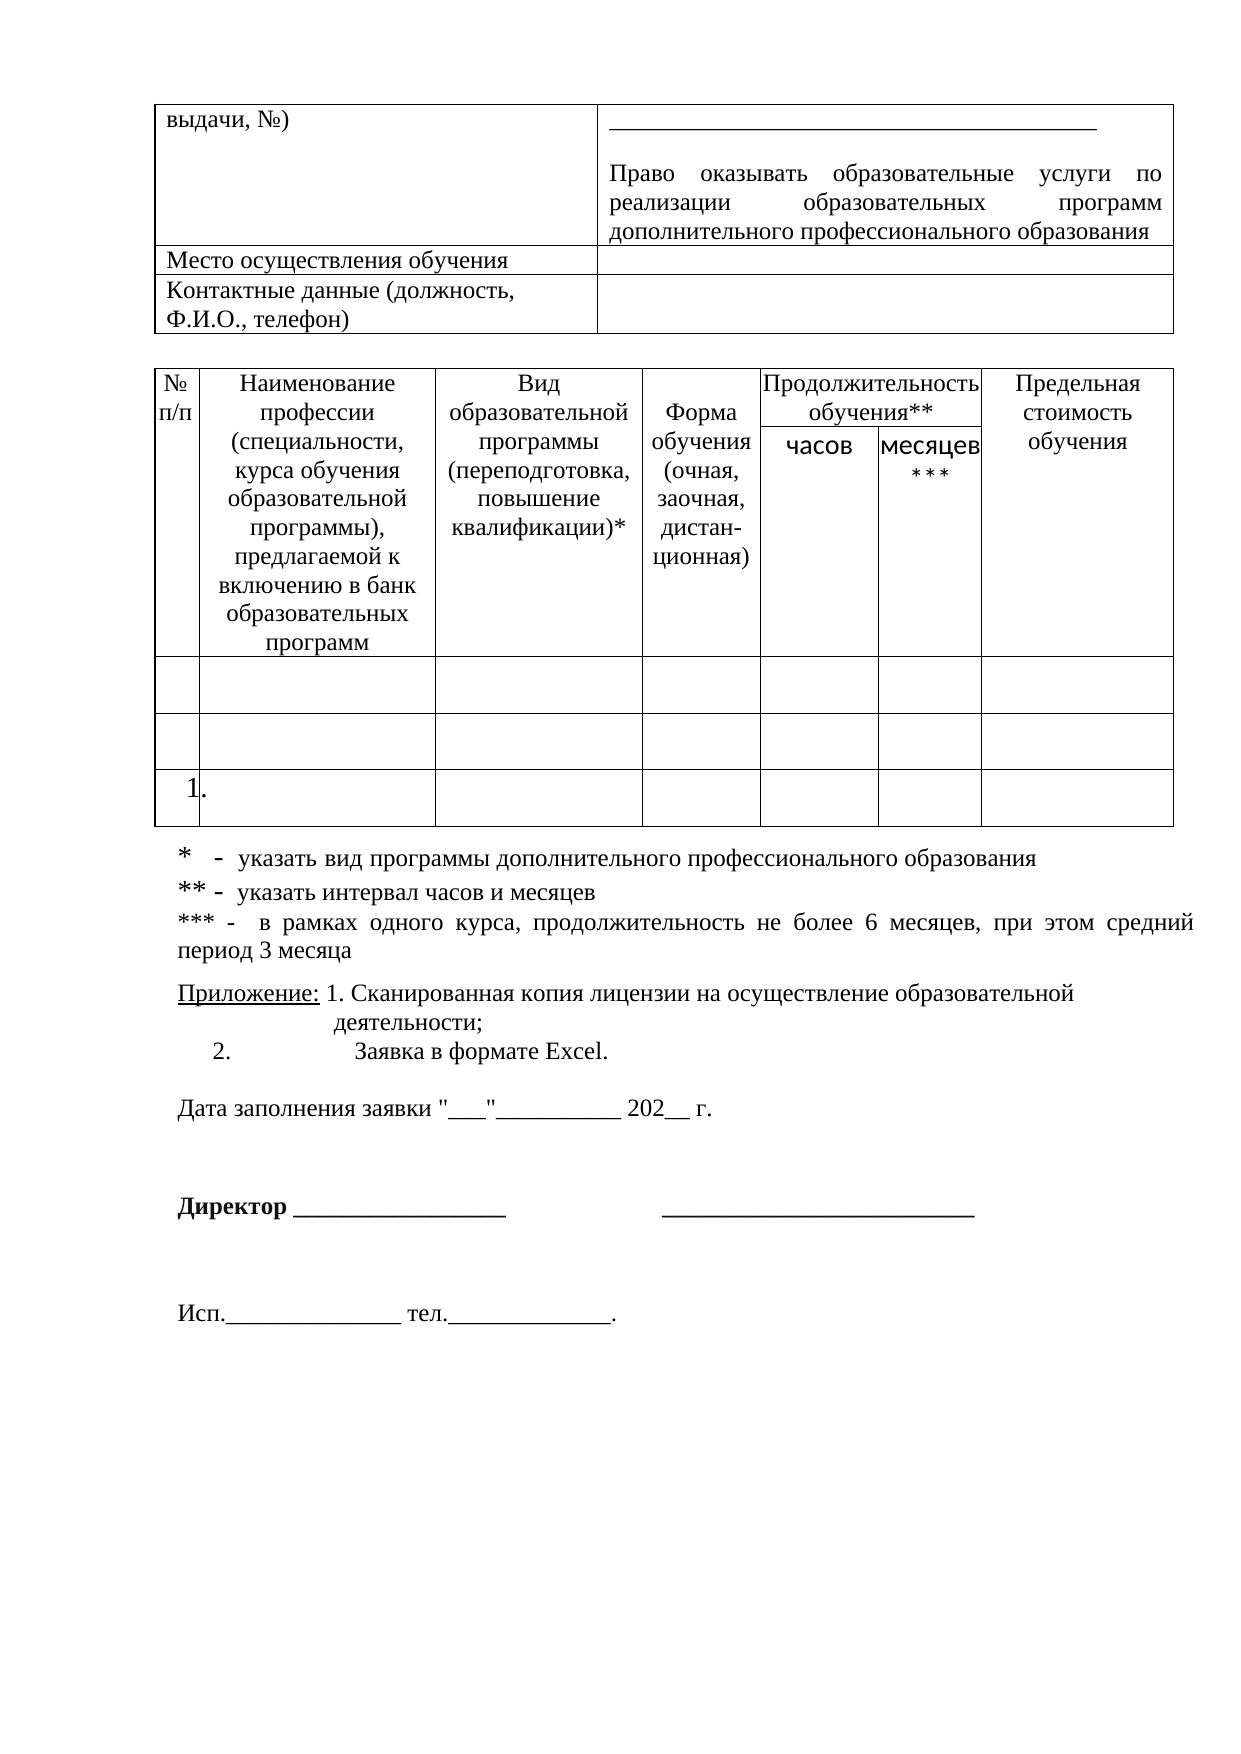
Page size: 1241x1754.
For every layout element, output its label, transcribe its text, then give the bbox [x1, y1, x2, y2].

table_cell [598, 275, 1173, 333]
list Заявка в формате Excel. [177, 1036, 1196, 1065]
table_cell [879, 657, 981, 713]
table_cell [879, 714, 981, 769]
table_cell [156, 770, 199, 826]
table_cell [982, 657, 1173, 713]
table_header № п/п [156, 369, 199, 656]
table_cell [761, 657, 878, 713]
table_cell [200, 657, 435, 713]
table_cell [643, 770, 760, 826]
table_header Предельная стоимость обучения [982, 369, 1173, 656]
table_cell [982, 714, 1173, 769]
text Дата заполнения заявки "___"__________ 202__ г. [177, 1093, 1196, 1122]
table_cell [200, 714, 435, 769]
text * - указать вид программы дополнительного профессионального образования [177, 839, 1196, 873]
text Приложение: 1. Сканированная копия лицензии на осуществление образовательной [177, 978, 1196, 1007]
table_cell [598, 105, 1173, 244]
text Исп.______________ тел._____________. [177, 1298, 1196, 1327]
table_cell [761, 770, 878, 826]
table_cell [156, 657, 199, 713]
table_header Наименование профессии (специальности, курса обучения образовательной программы), предлагаемой к включению в банк образовательных программ [200, 369, 435, 656]
table_header Продолжительность обучения** [761, 369, 981, 426]
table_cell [156, 105, 597, 244]
table_cell [982, 770, 1173, 826]
text ** - указать интервал часов и месяцев [177, 873, 1196, 907]
table_header Форма обучения (очная, заочная, дистан-ционная) [643, 369, 760, 656]
table_cell [156, 714, 199, 769]
table_cell [643, 714, 760, 769]
table_cell [598, 246, 1173, 274]
table_cell [436, 657, 642, 713]
table_cell [879, 770, 981, 826]
text Директор _________________ _________________________ [177, 1191, 1196, 1219]
table_cell [436, 714, 642, 769]
table_header Вид образовательной программы (переподготовка, повышение квалификации)* [436, 369, 642, 656]
table_cell месяцев *** [879, 427, 981, 656]
table_cell [436, 770, 642, 826]
table_cell [761, 714, 878, 769]
table_cell [200, 770, 435, 826]
table_cell часов [761, 427, 878, 656]
table_cell Контактные данные (должность, Ф.И.О., телефон) [156, 275, 597, 333]
text *** - в рамках одного курса, продолжительность не более 6 месяцев, при этом средний период 3 месяца [177, 907, 1196, 964]
table_cell [643, 657, 760, 713]
text деятельности; [177, 1007, 1196, 1036]
table_cell Место осуществления обучения [156, 246, 597, 274]
